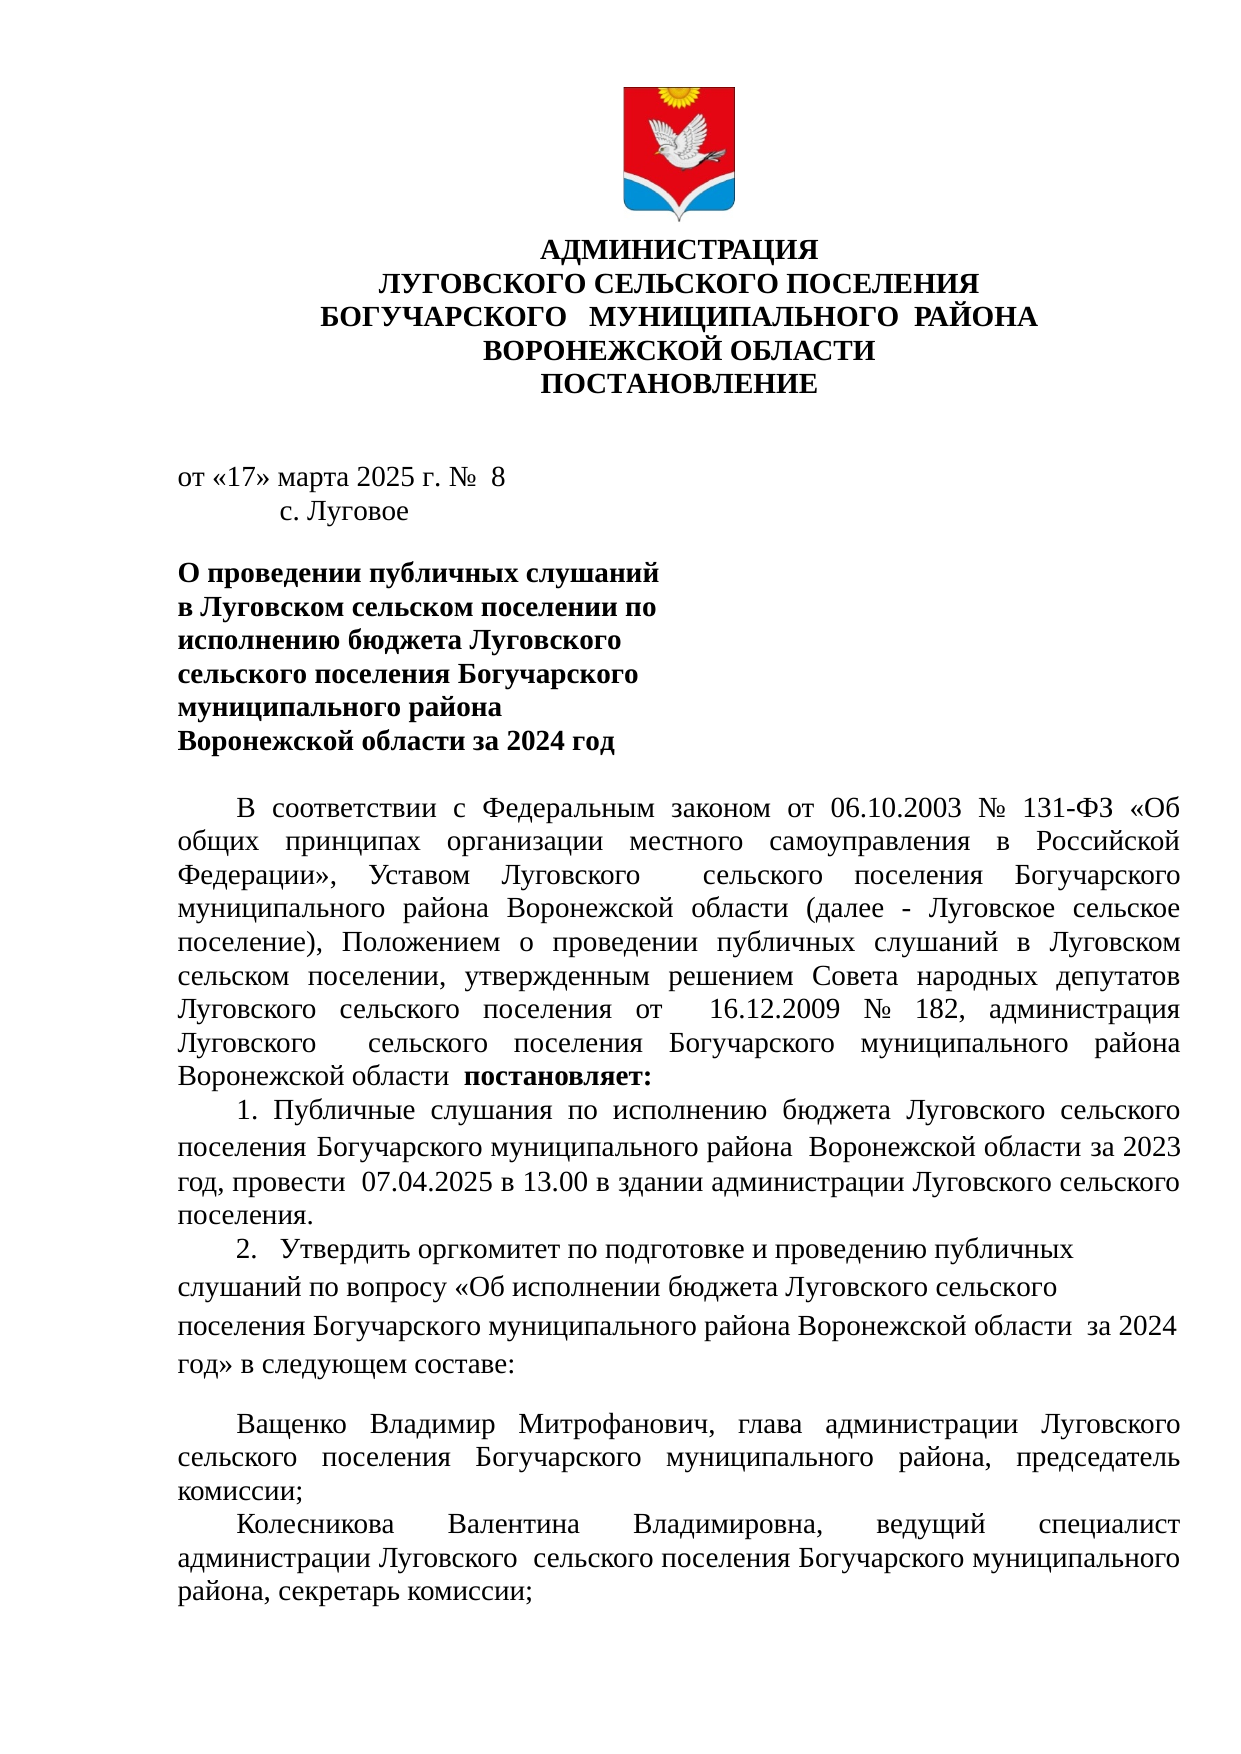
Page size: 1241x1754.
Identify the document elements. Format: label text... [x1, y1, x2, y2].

text Воронежской области за 2024 год [177, 723, 1051, 756]
subtitle АДМИНИСТРАЦИЯ [177, 232, 1181, 266]
text в Луговском сельском поселении по [177, 589, 1051, 622]
title В соответствии с Федеральным законом от 06.10.2003 № 131-ФЗ «Об общих принципах организации местного самоуправления в Российской Федерации», Уставом Луговского сельского поселения Богучарского муниципального района Воронежской области (далее - Луговское сельское поселение), Положением о проведении публичных слушаний в Луговском сельском поселении, утвержденным решением Совета народных депутатов Луговского сельского поселения от 16.12.2009 № 182, администрация Луговского сельского поселения Богучарского муниципального района Воронежской области постановляет: [177, 790, 1181, 1092]
subtitle ВОРОНЕЖСКОЙ ОБЛАСТИ [177, 333, 1181, 366]
text 2. Утвердить оргкомитет по подготовке и проведению публичных слушаний по вопросу «Об исполнении бюджета Луговского сельского поселения Богучарского муниципального района Воронежской области за 2024 год» в следующем составе: [177, 1231, 1181, 1380]
subtitle ЛУГОВСКОГО СЕЛЬСКОГО ПОСЕЛЕНИЯ [177, 266, 1181, 299]
subtitle БОГУЧАРСКОГО МУНИЦИПАЛЬНОГО РАЙОНА [177, 299, 1181, 333]
title Колесникова Валентина Владимировна, ведущий специалист администрации Луговского сельского поселения Богучарского муниципального района, секретарь комиссии; [177, 1506, 1181, 1607]
text муниципального района [177, 689, 1051, 723]
text сельского поселения Богучарского [177, 656, 1051, 689]
text исполнению бюджета Луговского [177, 622, 1051, 656]
text О проведении публичных слушаний [177, 555, 1051, 589]
title Ващенко Владимир Митрофанович, глава администрации Луговского сельского поселения Богучарского муниципального района, председатель комиссии; [177, 1406, 1181, 1506]
title 1. Публичные слушания по исполнению бюджета Луговского сельского поселения Богучарского муниципального района Воронежской области за 2023 год, провести 07.04.2025 в 13.00 в здании администрации Луговского сельского поселения. [177, 1092, 1181, 1231]
text ПОСТАНОВЛЕНИЕ [177, 366, 1181, 400]
subtitle от «17» марта 2025 г. № 8 [177, 459, 1181, 493]
subtitle с. Луговое [177, 493, 1181, 526]
picture [623, 87, 735, 224]
